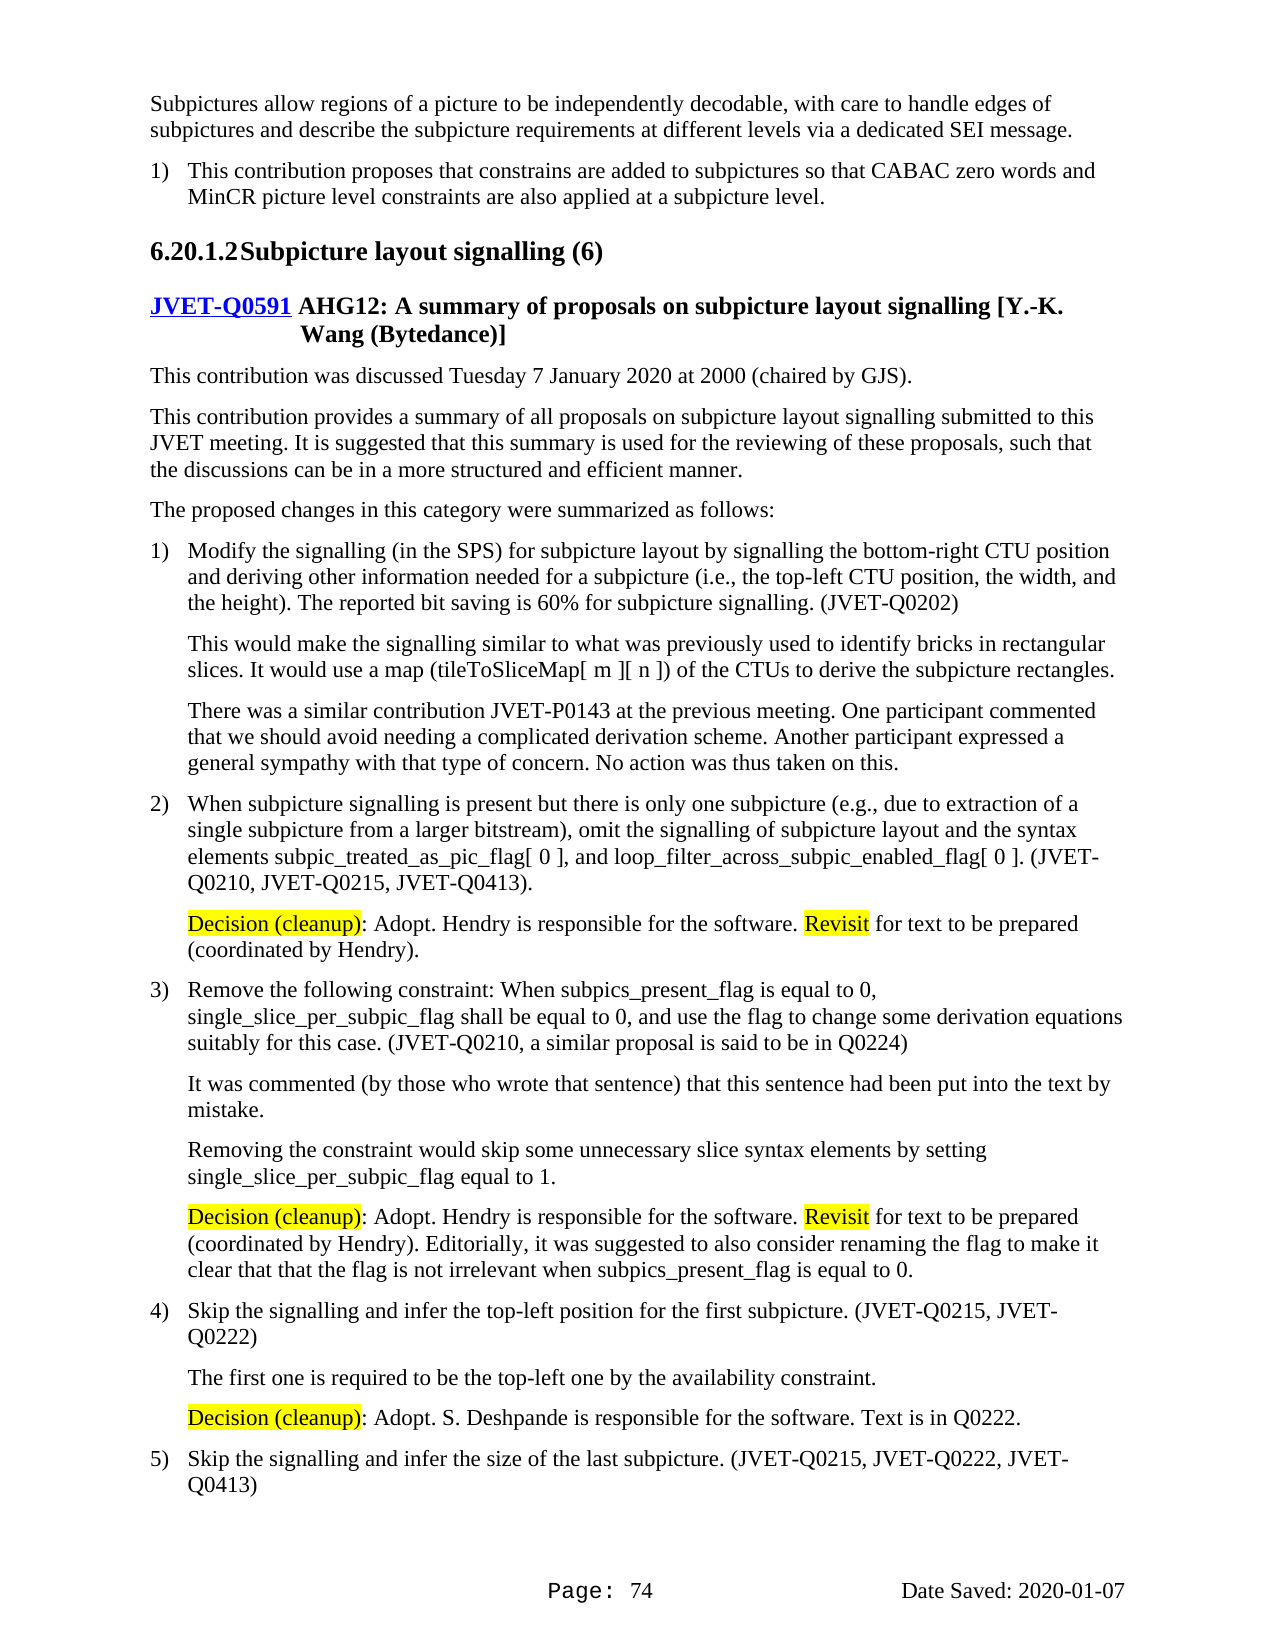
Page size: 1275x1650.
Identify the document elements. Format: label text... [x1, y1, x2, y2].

subtitle Subpicture layout signalling (6) [150, 234, 1125, 266]
